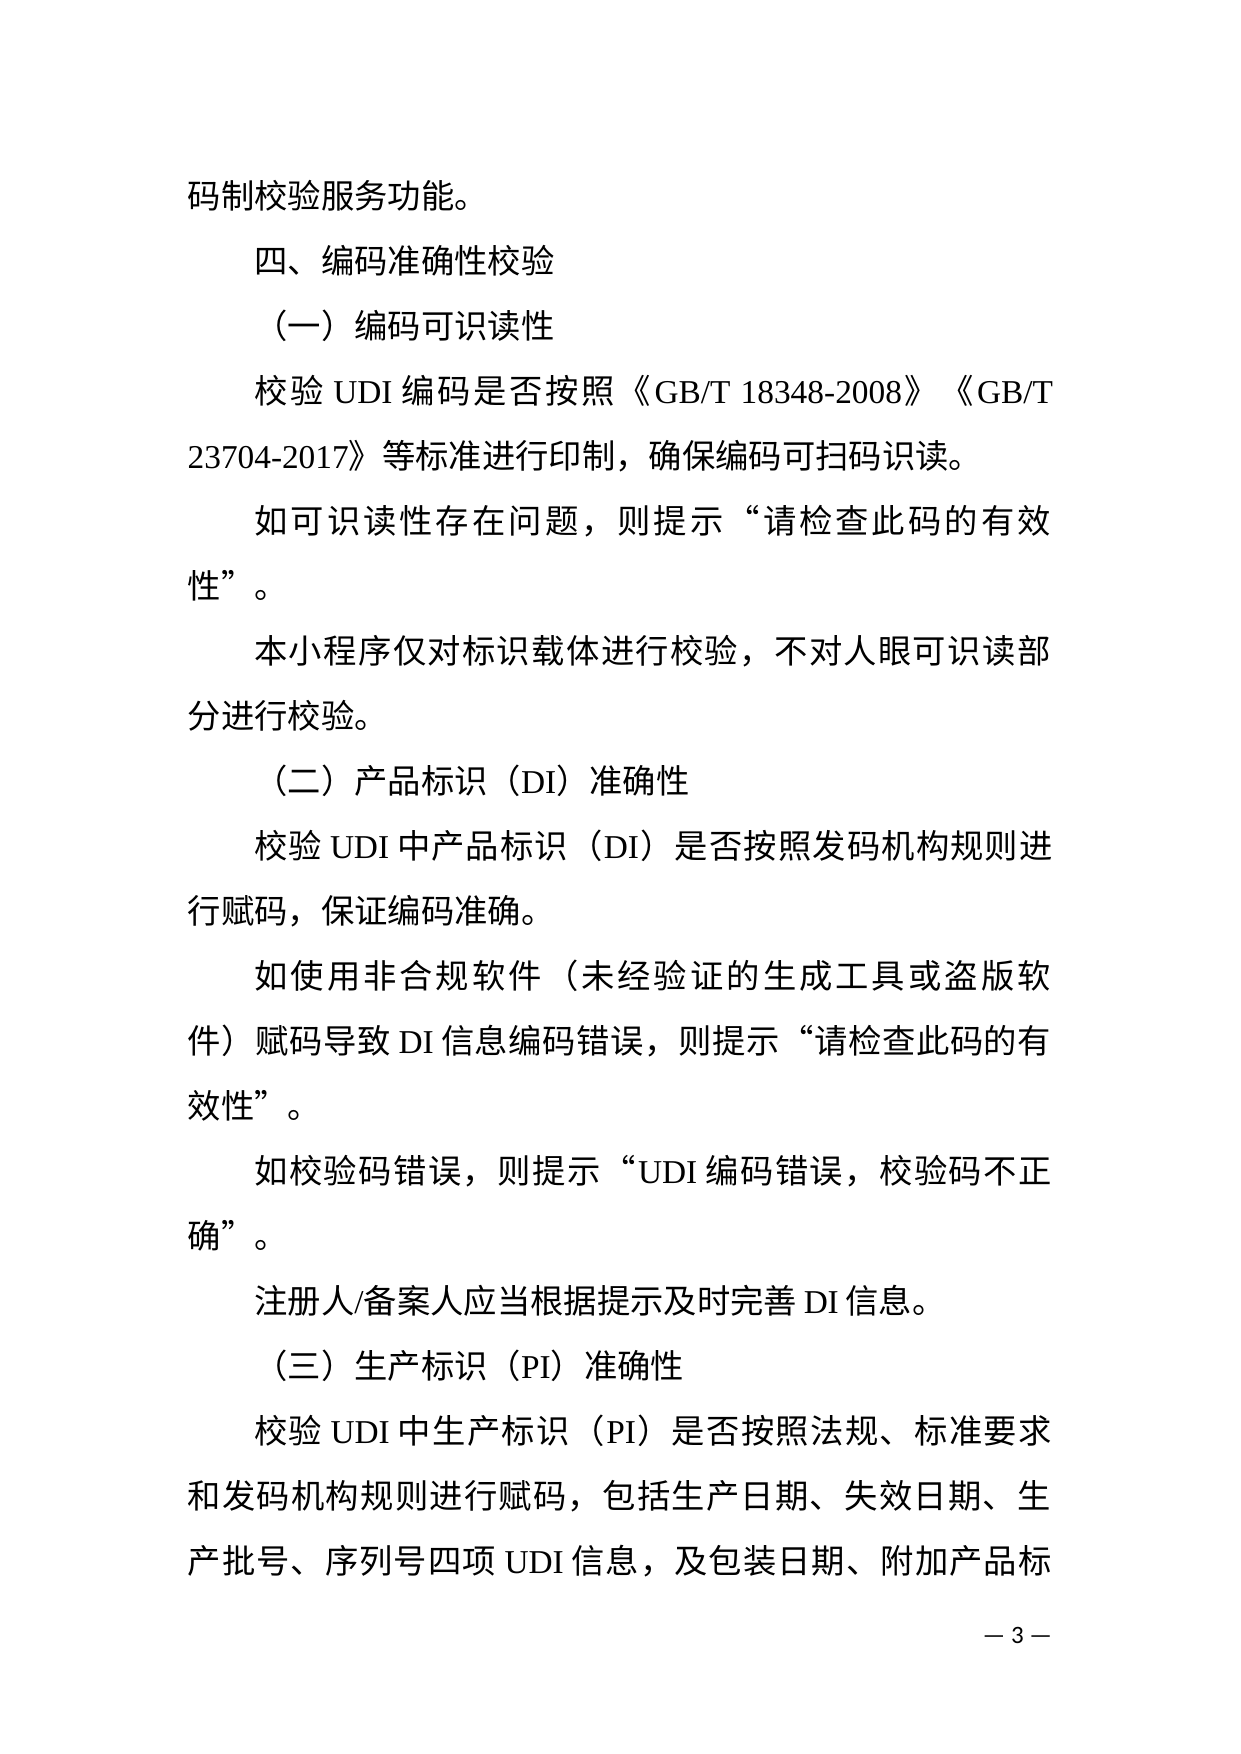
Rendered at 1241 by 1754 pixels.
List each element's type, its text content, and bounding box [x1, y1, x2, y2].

text 如校验码错误，则提示“UDI编码错误，校验码不正确”。 [187, 1137, 1053, 1267]
text 校验UDI编码是否按照《GB/T 18348-2008》《GB/T 23704-2017》等标准进行印制，确保编码可扫码识读。 [187, 357, 1053, 487]
text （三）生产标识（PI）准确性 [187, 1332, 1053, 1397]
text 注册人/备案人应当根据提示及时完善DI信息。 [187, 1267, 1053, 1332]
text （一）编码可识读性 [187, 292, 1053, 357]
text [187, 162, 1053, 227]
text 如可识读性存在问题，则提示“请检查此码的有效性”。 [187, 487, 1053, 617]
text 本小程序仅对标识载体进行校验，不对人眼可识读部分进行校验。 [187, 617, 1053, 747]
text （二）产品标识（DI）准确性 [187, 747, 1053, 812]
text 校验UDI中产品标识（DI）是否按照发码机构规则进行赋码，保证编码准确。 [187, 812, 1053, 942]
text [187, 1397, 1053, 1592]
text 如使用非合规软件（未经验证的生成工具或盗版软件）赋码导致DI信息编码错误，则提示“请检查此码的有效性”。 [187, 942, 1053, 1137]
text 四、编码准确性校验 [187, 227, 1053, 292]
